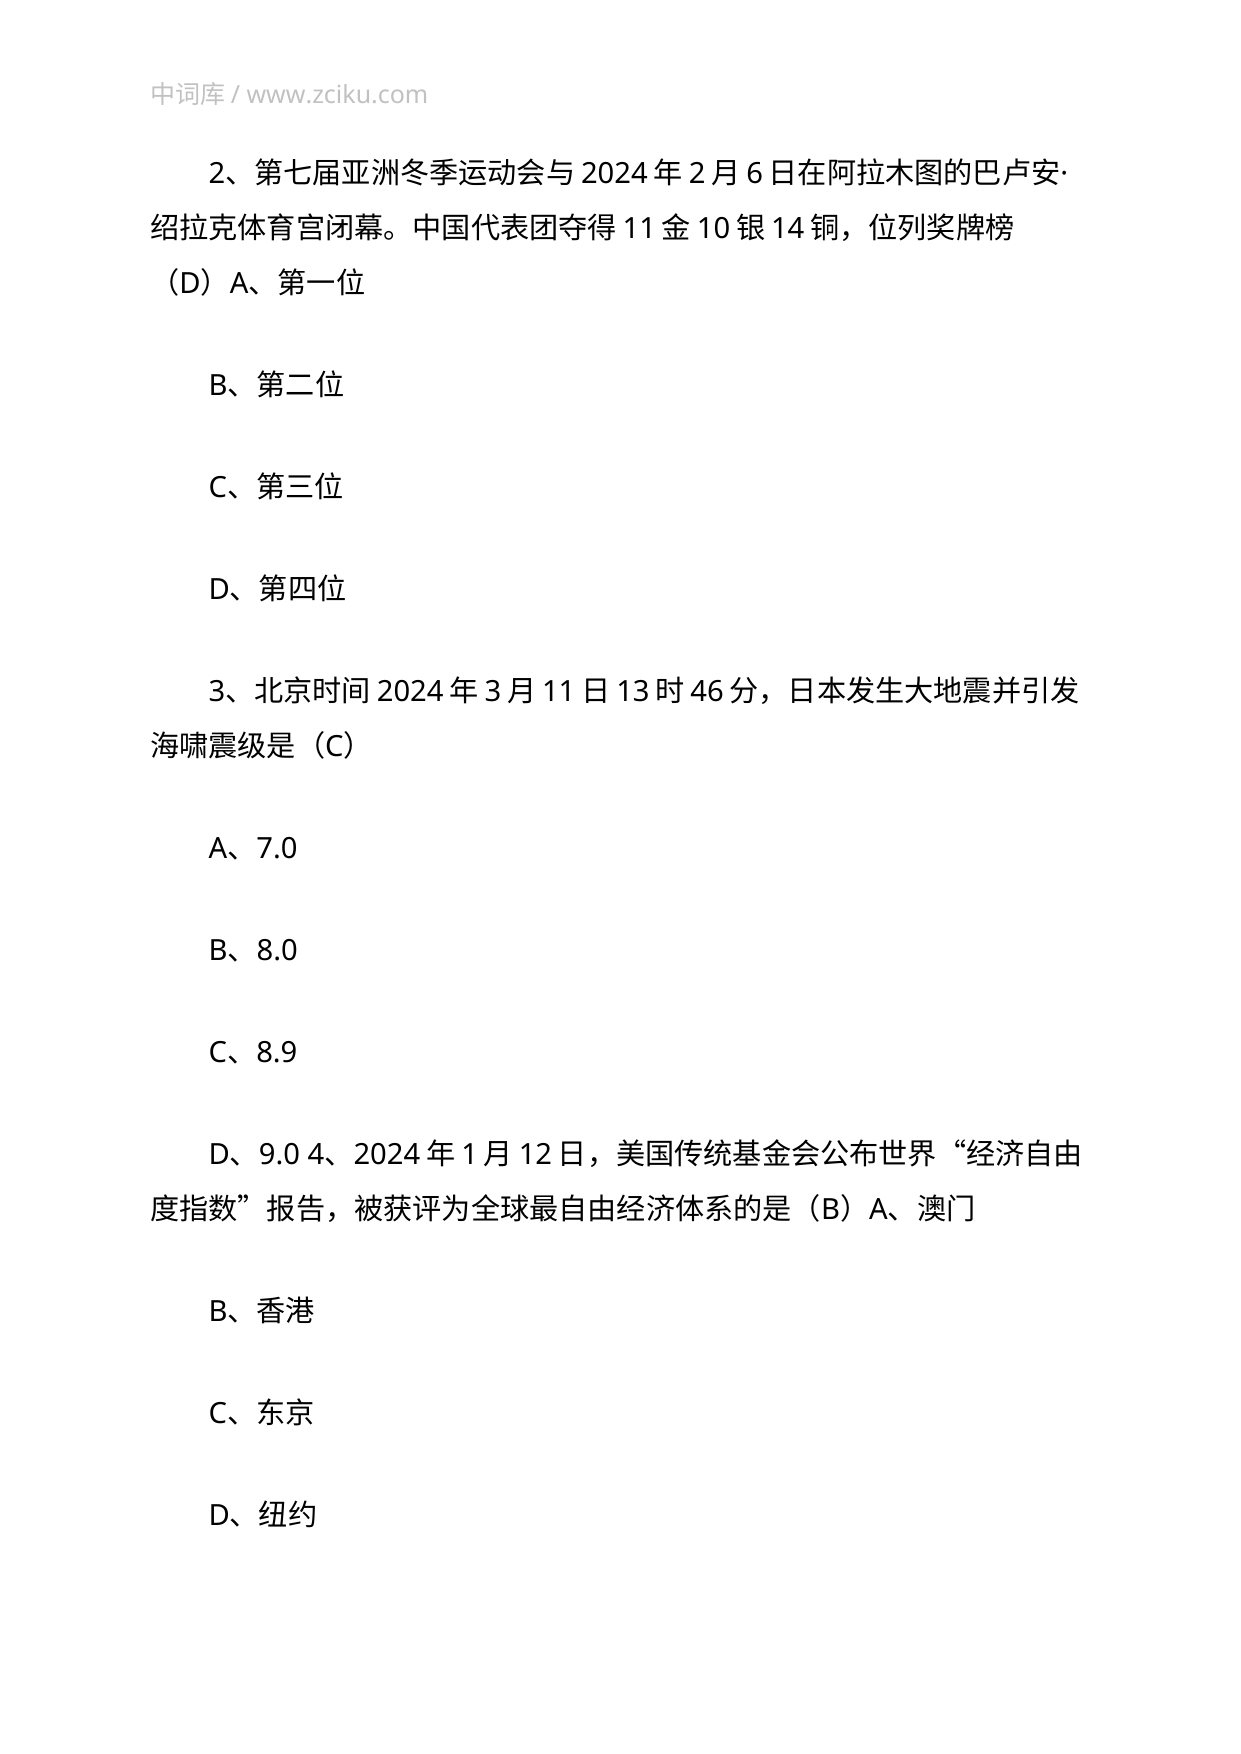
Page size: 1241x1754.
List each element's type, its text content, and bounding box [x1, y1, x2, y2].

text B、香港 [150, 1288, 1090, 1330]
text C、8.9 [150, 1029, 1090, 1071]
text B、第二位 [150, 362, 1090, 404]
text A、7.0 [150, 825, 1090, 867]
text 2、第七届亚洲冬季运动会与2024年2月6日在阿拉木图的巴卢安·绍拉克体育宫闭幕。中国代表团夺得11金10银14铜，位列奖牌榜（D）A、第一位 [150, 150, 1090, 302]
text 3、北京时间2024年3月11日13时46分，日本发生大地震并引发海啸震级是（C） [150, 668, 1090, 765]
text D、第四位 [150, 566, 1090, 608]
text B、8.0 [150, 927, 1090, 969]
text C、东京 [150, 1390, 1090, 1432]
text D、9.0 4、2024年1月12日，美国传统基金会公布世界“经济自由度指数”报告，被获评为全球最自由经济体系的是（B）A、澳门 [150, 1131, 1090, 1228]
text D、纽约 [150, 1492, 1090, 1534]
text C、第三位 [150, 464, 1090, 506]
